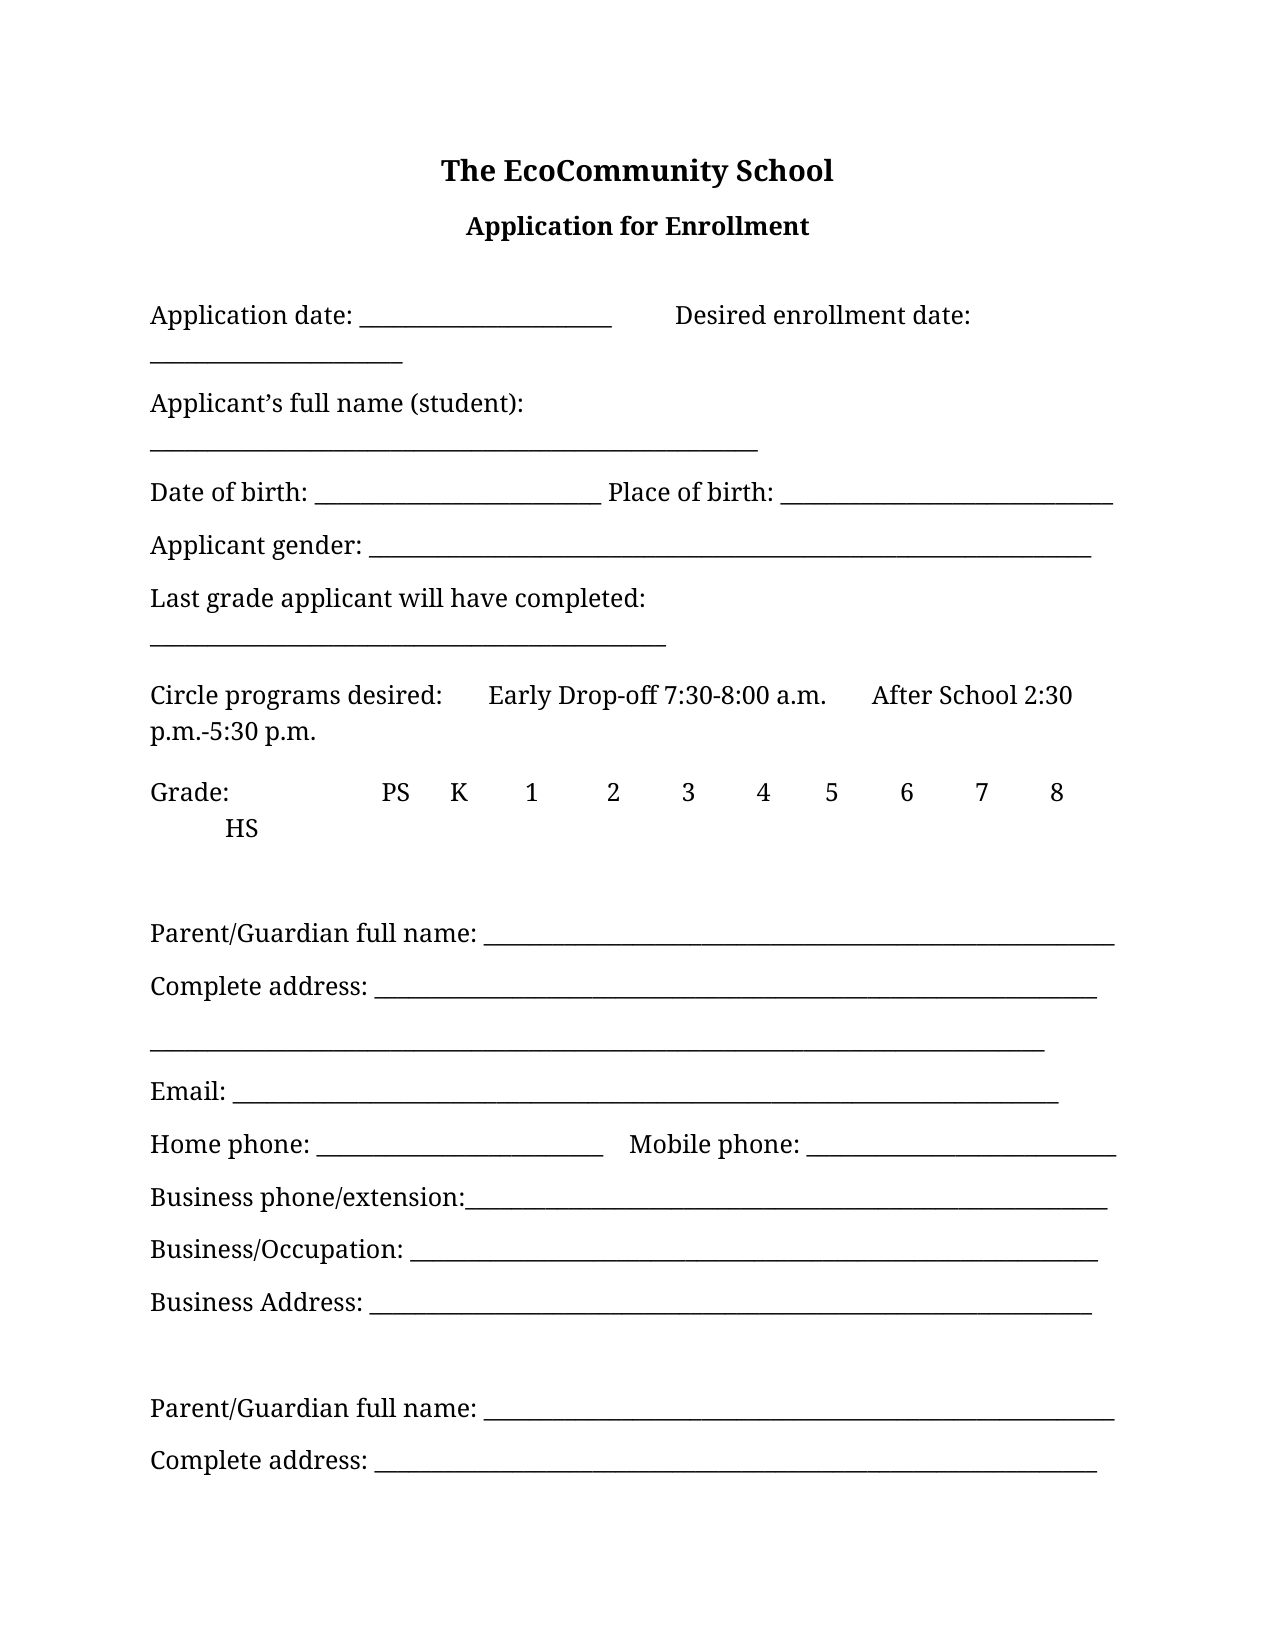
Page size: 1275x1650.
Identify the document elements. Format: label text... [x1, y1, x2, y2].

text Circle programs desired: Early Drop-off 7:30-8:00 a.m. After School 2:30 p.m.-5:30 p.m. [150, 677, 1125, 747]
text Application date: ______________________ Desired enrollment date: ______________________ [150, 297, 1125, 367]
text The EcoCommunity School [150, 150, 1125, 190]
text Business Address: _______________________________________________________________ [150, 1285, 1125, 1319]
text Applicant’s full name (student): _____________________________________________________ [150, 386, 1125, 456]
text Complete address: _______________________________________________________________ [150, 1443, 1125, 1477]
text Email: ________________________________________________________________________ [150, 1074, 1125, 1108]
text Grade: PS K 1 2 3 4 5 6 7 8 HS [150, 774, 1125, 844]
text ______________________________________________________________________________ [150, 1021, 1125, 1055]
text Last grade applicant will have completed: _____________________________________________ [150, 580, 1125, 650]
text Business phone/extension:________________________________________________________ [150, 1179, 1125, 1213]
text Date of birth: _________________________ Place of birth: _____________________________ [150, 475, 1125, 509]
text Parent/Guardian full name: _______________________________________________________ [150, 916, 1125, 950]
text Home phone: _________________________ Mobile phone: ___________________________ [150, 1127, 1125, 1161]
text Business/Occupation: ____________________________________________________________ [150, 1232, 1125, 1266]
text Parent/Guardian full name: _______________________________________________________ [150, 1390, 1125, 1424]
text Complete address: _______________________________________________________________ [150, 969, 1125, 1003]
text Applicant gender: _______________________________________________________________ [150, 528, 1125, 562]
text Application for Enrollment [150, 209, 1125, 243]
